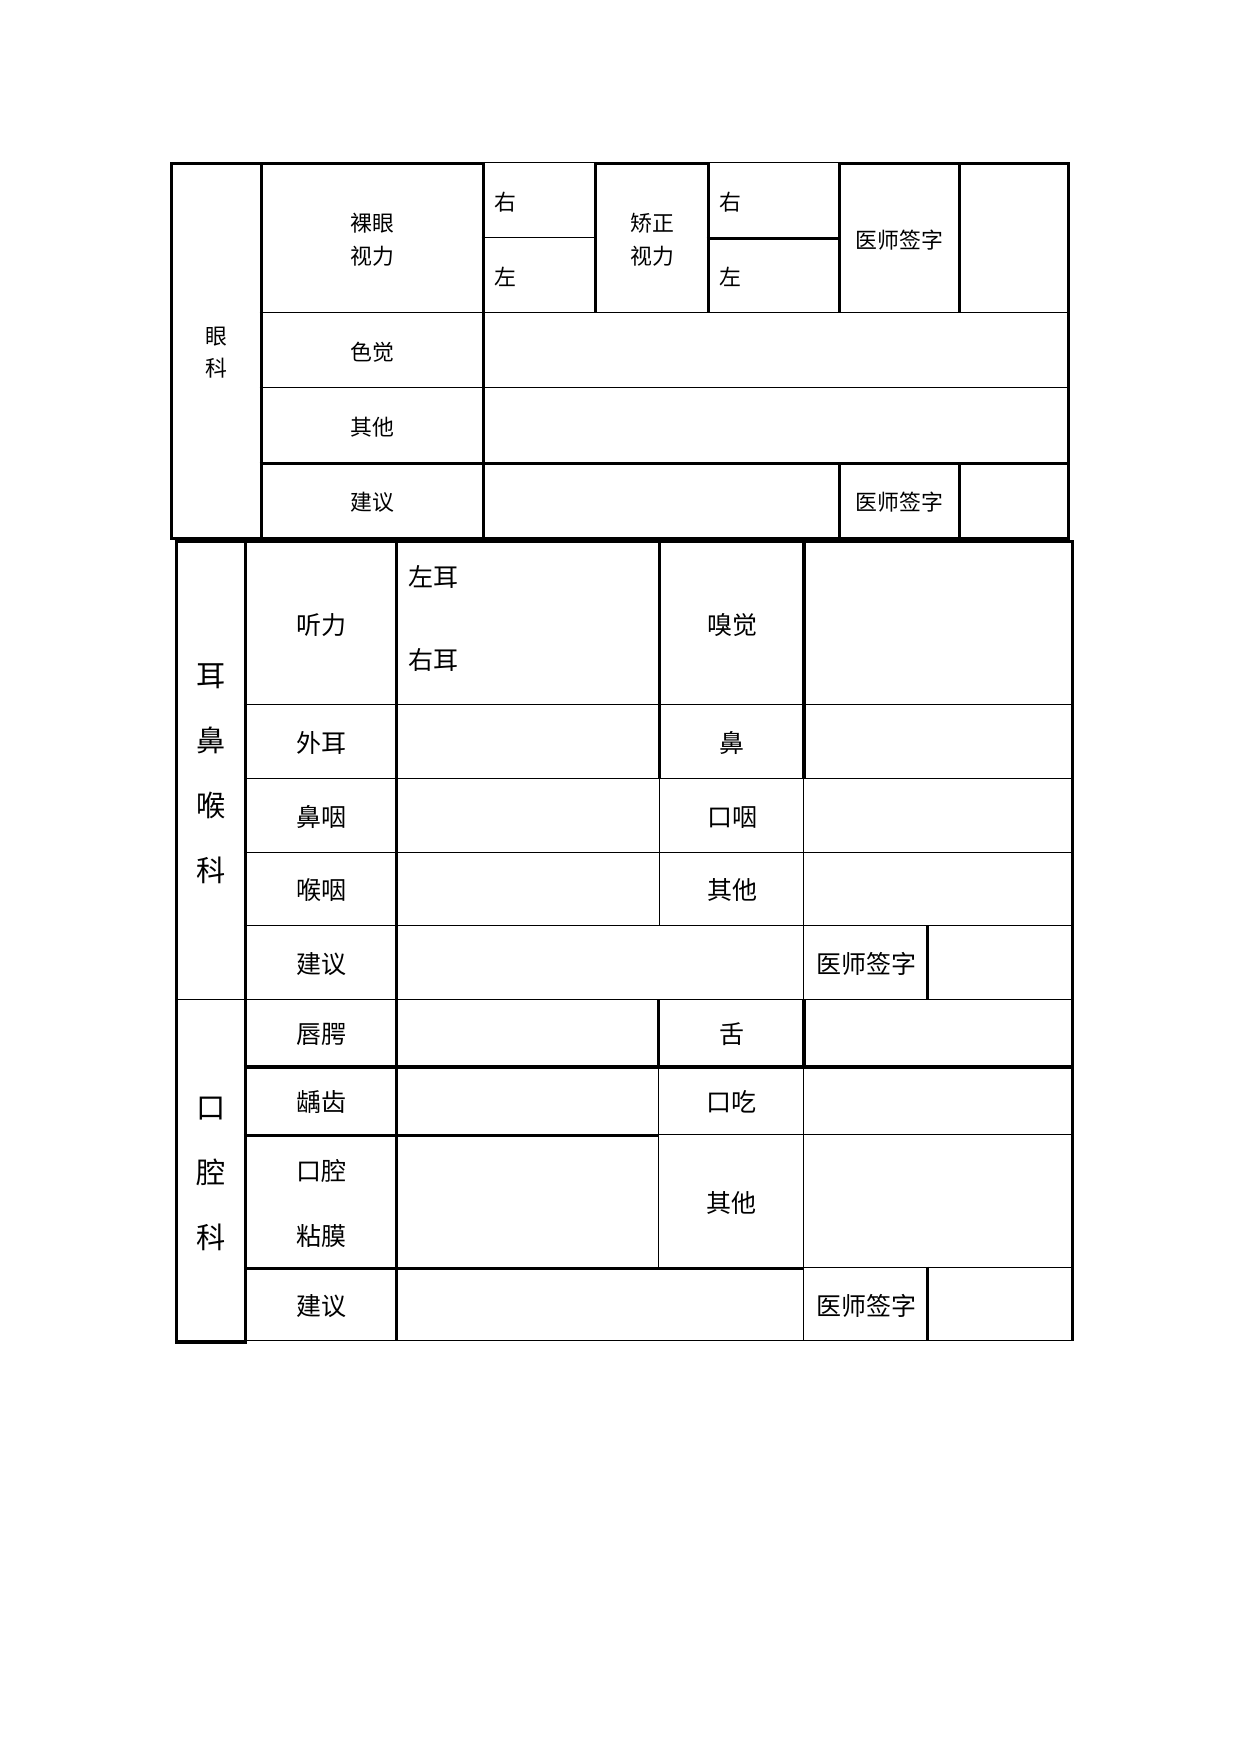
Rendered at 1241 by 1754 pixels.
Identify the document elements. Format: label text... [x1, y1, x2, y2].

table_cell [961, 465, 1067, 537]
table_cell 唇腭 [247, 1000, 395, 1065]
table_cell 外耳 [247, 705, 395, 778]
table_cell 舌 [660, 1000, 802, 1065]
table_cell [804, 853, 1071, 925]
table_cell [929, 926, 1071, 999]
table_header 嗅觉 [661, 543, 802, 704]
table_cell 建议 [263, 465, 482, 537]
table_cell 口腔 粘膜 [247, 1137, 395, 1267]
table_cell 矫正 视力 [597, 165, 707, 312]
table_cell 左 [710, 240, 838, 312]
table_header 耳鼻喉科 [178, 543, 244, 999]
table_cell 口腔科 [178, 1000, 244, 1340]
table_cell [804, 1135, 1071, 1267]
table_cell [398, 1270, 803, 1340]
table_cell 医师签字 [841, 465, 958, 537]
table_cell 左 [485, 238, 594, 312]
table_cell [398, 1069, 658, 1133]
table_cell 其他 [263, 388, 482, 462]
table_cell 色觉 [263, 313, 482, 387]
table_cell [804, 779, 1071, 852]
table_cell [398, 1000, 657, 1065]
table_cell [398, 853, 659, 925]
table_cell [806, 1000, 1071, 1065]
table_cell 口咽 [660, 779, 803, 852]
table_header 听力 [247, 543, 395, 704]
table_cell 建议 [247, 926, 395, 999]
table_cell [398, 1137, 658, 1267]
table_cell 其他 [660, 853, 803, 925]
table_cell [485, 465, 838, 537]
table_cell [806, 705, 1071, 778]
table_cell 右 [485, 163, 594, 237]
table_cell 龋齿 [247, 1069, 395, 1133]
table_cell 医师签字 [804, 1268, 926, 1340]
table_cell [398, 779, 659, 852]
table_cell [804, 1069, 1071, 1133]
table_cell [485, 313, 1067, 387]
table_cell [929, 1268, 1071, 1340]
table_header [806, 543, 1071, 704]
table_cell 其他 [659, 1135, 803, 1267]
table_cell [398, 926, 803, 999]
table_cell 医师签字 [841, 165, 958, 312]
table_cell 鼻咽 [247, 779, 395, 852]
table_cell 裸眼 视力 [263, 165, 482, 312]
table_cell 口吃 [659, 1069, 803, 1133]
table_cell 眼 科 [173, 165, 260, 537]
table_cell [398, 705, 658, 778]
table_cell 鼻 [661, 705, 802, 778]
table_cell 医师签字 [804, 926, 926, 999]
table_header 左耳 右耳 [398, 543, 658, 704]
table_cell [961, 165, 1067, 312]
table_cell 喉咽 [247, 853, 395, 925]
table_cell 建议 [247, 1270, 395, 1340]
table_cell [485, 388, 1067, 462]
table_cell 右 [710, 163, 838, 237]
